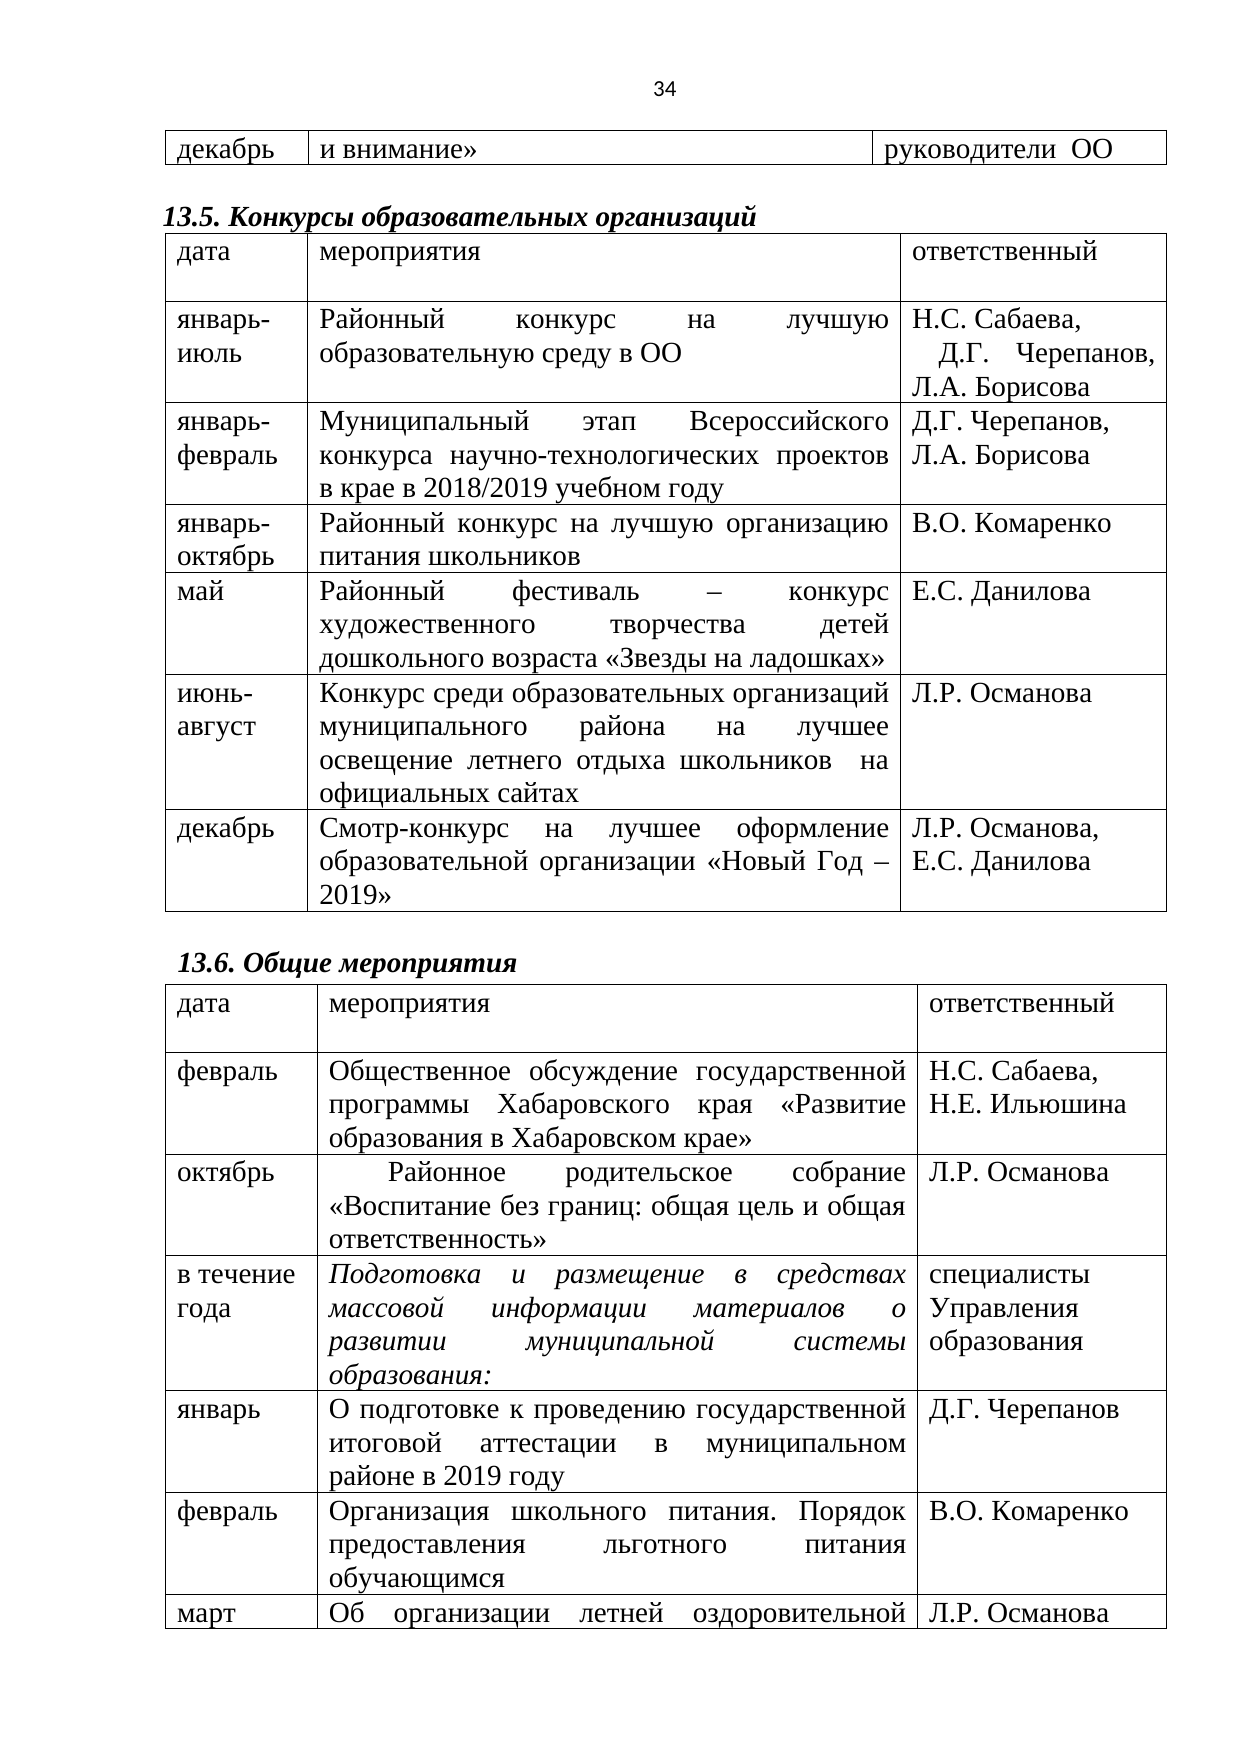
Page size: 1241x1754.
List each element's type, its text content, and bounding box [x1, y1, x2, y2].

table_cell Подготовка и размещение в средствах массовой информации материалов о развитии муниципальной системы образования: [318, 1256, 917, 1390]
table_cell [873, 131, 1166, 164]
table_cell Конкурс среди образовательных организаций муниципального района на лучшее освещение летнего отдыха школьников на официальных сайтах [308, 675, 900, 809]
table_cell Смотр-конкурс на лучшее оформление образовательной организации «Новый Год – 2019» [308, 810, 900, 911]
table_header мероприятия [308, 234, 900, 301]
table_cell октябрь-декабрь [166, 131, 308, 164]
table_cell май [166, 573, 307, 674]
table_cell В.О. Комаренко [918, 1493, 1166, 1594]
table_cell Районный конкурс на лучшую образовательную среду в ОО [308, 302, 900, 402]
table_cell Л.Р. Османова, Е.С. Данилова [901, 810, 1166, 911]
table_header дата [166, 985, 317, 1052]
table_cell Муниципальный этап Всероссийского конкурса научно-технологических проектов в крае в 2018/2019 учебном году [308, 403, 900, 504]
table_cell Общественное обсуждение государственной программы Хабаровского края «Развитие образования в Хабаровском крае» [318, 1053, 917, 1153]
table_cell Л.Р. Османова [918, 1155, 1166, 1255]
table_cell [318, 1595, 917, 1628]
table_cell январь-октябрь [166, 505, 307, 572]
table_cell Д.Г. Черепанов, Л.А. Борисова [901, 403, 1166, 504]
table_cell специалисты Управления образования [918, 1256, 1166, 1390]
table_cell февраль [166, 1053, 317, 1153]
table_cell октябрь [166, 1155, 317, 1255]
table_cell январь-июль [166, 302, 307, 402]
table_cell Н.С. Сабаева, Н.Е. Ильюшина [918, 1053, 1166, 1153]
text 13.6. Общие мероприятия [177, 945, 1152, 979]
table_cell март [166, 1595, 317, 1628]
text 13.5. Конкурсы образовательных организаций [162, 199, 1152, 232]
table_header ответственный [901, 234, 1166, 301]
table_cell Л.Р. Османова [901, 675, 1166, 809]
table_cell Л.Р. Османова [918, 1595, 1166, 1628]
table_cell Организация школьного питания. Порядок предоставления льготного питания обучающимся [318, 1493, 917, 1594]
table_cell январь [166, 1391, 317, 1492]
table_cell Районное родительское собрание «Воспитание без границ: общая цель и общая ответственность» [318, 1155, 917, 1255]
table_cell декабрь [166, 810, 307, 911]
table_cell июнь-август [166, 675, 307, 809]
table_cell Е.С. Данилова [901, 573, 1166, 674]
table_cell В.О. Комаренко [901, 505, 1166, 572]
table_cell Районный фестиваль – конкурс художественного творчества детей дошкольного возраста «Звезды на ладошках» [308, 573, 900, 674]
table_cell в течение года [166, 1256, 317, 1390]
table_header мероприятия [318, 985, 917, 1052]
table_header ответственный [918, 985, 1166, 1052]
table_cell О подготовке к проведению государственной итоговой аттестации в муниципальном районе в 2019 году [318, 1391, 917, 1492]
table_cell Районный конкурс на лучшую организацию питания школьников [308, 505, 900, 572]
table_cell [309, 131, 872, 164]
table_header дата [166, 234, 307, 301]
table_cell Д.Г. Черепанов [918, 1391, 1166, 1492]
table_cell январь-февраль [166, 403, 307, 504]
table_cell февраль [166, 1493, 317, 1594]
table_cell Н.С. Сабаева, Д.Г. Черепанов, Л.А. Борисова [901, 302, 1166, 402]
